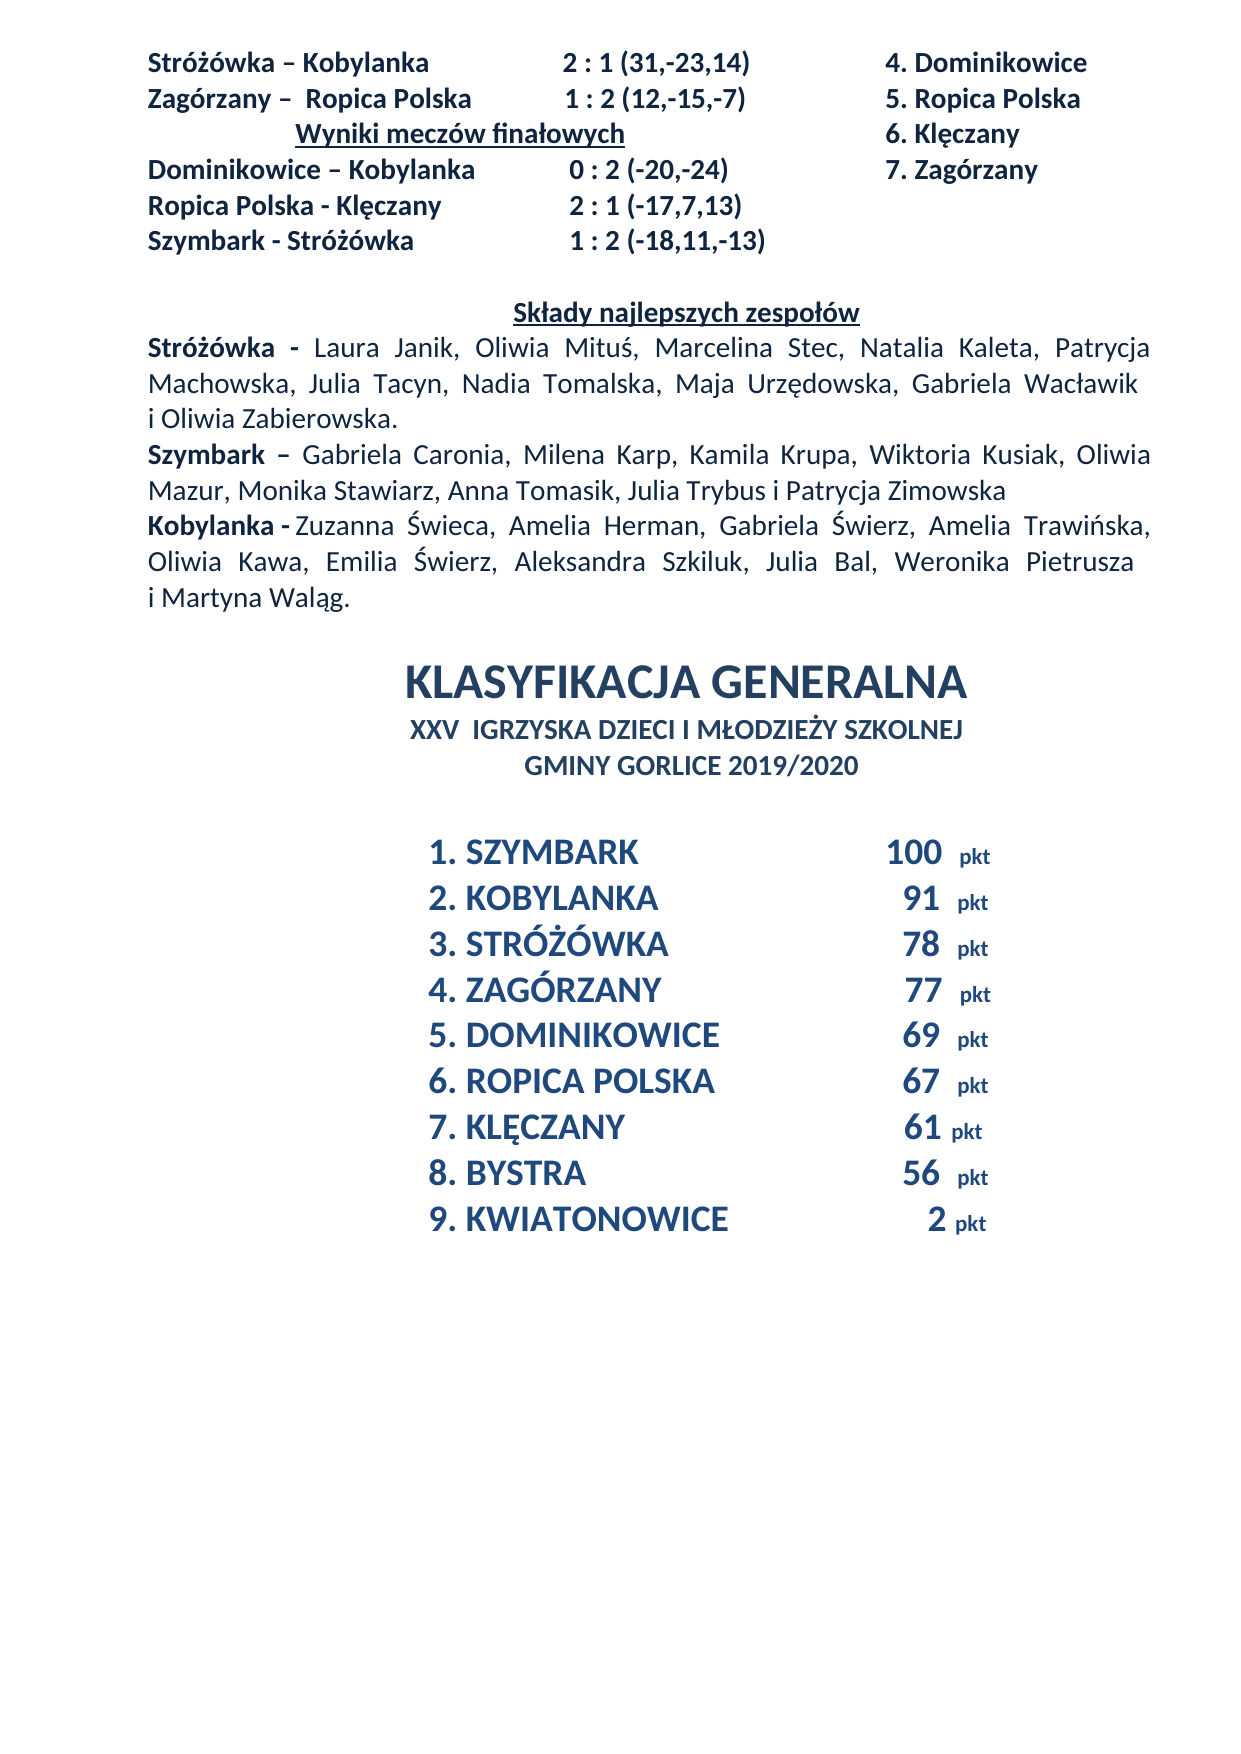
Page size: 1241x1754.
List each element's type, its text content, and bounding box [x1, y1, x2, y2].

text 8. BYSTRA 56 pkt [354, 1149, 1152, 1195]
text 7. KLĘCZANY 61 pkt [428, 1103, 1152, 1149]
text Stróżówka – Kobylanka 2 : 1 (31,-23,14) 4. Dominikowice [148, 44, 1152, 80]
text 1. SZYMBARK 100 pkt [414, 828, 1152, 874]
text KLASYFIKACJA GENERALNA [221, 650, 1152, 711]
text Dominikowice – Kobylanka 0 : 2 (-20,-24) 7. Zagórzany [148, 151, 1152, 187]
text Kobylanka - Zuzanna Świeca, Amelia Herman, Gabriela Świerz, Amelia Trawińska, Oliwia Kawa, Emilia Świerz, Aleksandra Szkiluk, Julia Bal, Weronika Pietrusza i Martyna Waląg. [148, 507, 1152, 614]
text 3. STRÓŻÓWKA 78 pkt [354, 920, 1152, 966]
text XXV IGRZYSKA DZIECI I MŁODZIEŻY SZKOLNEJ [221, 711, 1152, 747]
text Szymbark - Stróżówka 1 : 2 (-18,11,-13) [148, 222, 1152, 294]
text Składy najlepszych zespołów [148, 294, 1152, 329]
text Stróżówka - Laura Janik, Oliwia Mituś, Marcelina Stec, Natalia Kaleta, Patrycja Machowska, Julia Tacyn, Nadia Tomalska, Maja Urzędowska, Gabriela Wacławik i Oliwia Zabierowska. [148, 329, 1152, 436]
text 2. KOBYLANKA 91 pkt [354, 874, 1152, 920]
text Szymbark – Gabriela Caronia, Milena Karp, Kamila Krupa, Wiktoria Kusiak, Oliwia Mazur, Monika Stawiarz, Anna Tomasik, Julia Trybus i Patrycja Zimowska [148, 436, 1152, 507]
text Wyniki meczów finałowych 6. Klęczany [148, 116, 1152, 151]
text GMINY GORLICE 2019/2020 [221, 747, 1152, 782]
text 9. KWIATONOWICE 2 pkt [354, 1195, 1152, 1241]
text 4. ZAGÓRZANY 77 pkt [354, 966, 1152, 1011]
text Zagórzany – Ropica Polska 1 : 2 (12,-15,-7) 5. Ropica Polska [148, 80, 1152, 116]
text 6. ROPICA POLSKA 67 pkt [428, 1057, 1152, 1103]
text Ropica Polska - Klęczany 2 : 1 (-17,7,13) [148, 187, 1152, 222]
text 5. DOMINIKOWICE 69 pkt [354, 1011, 1152, 1057]
